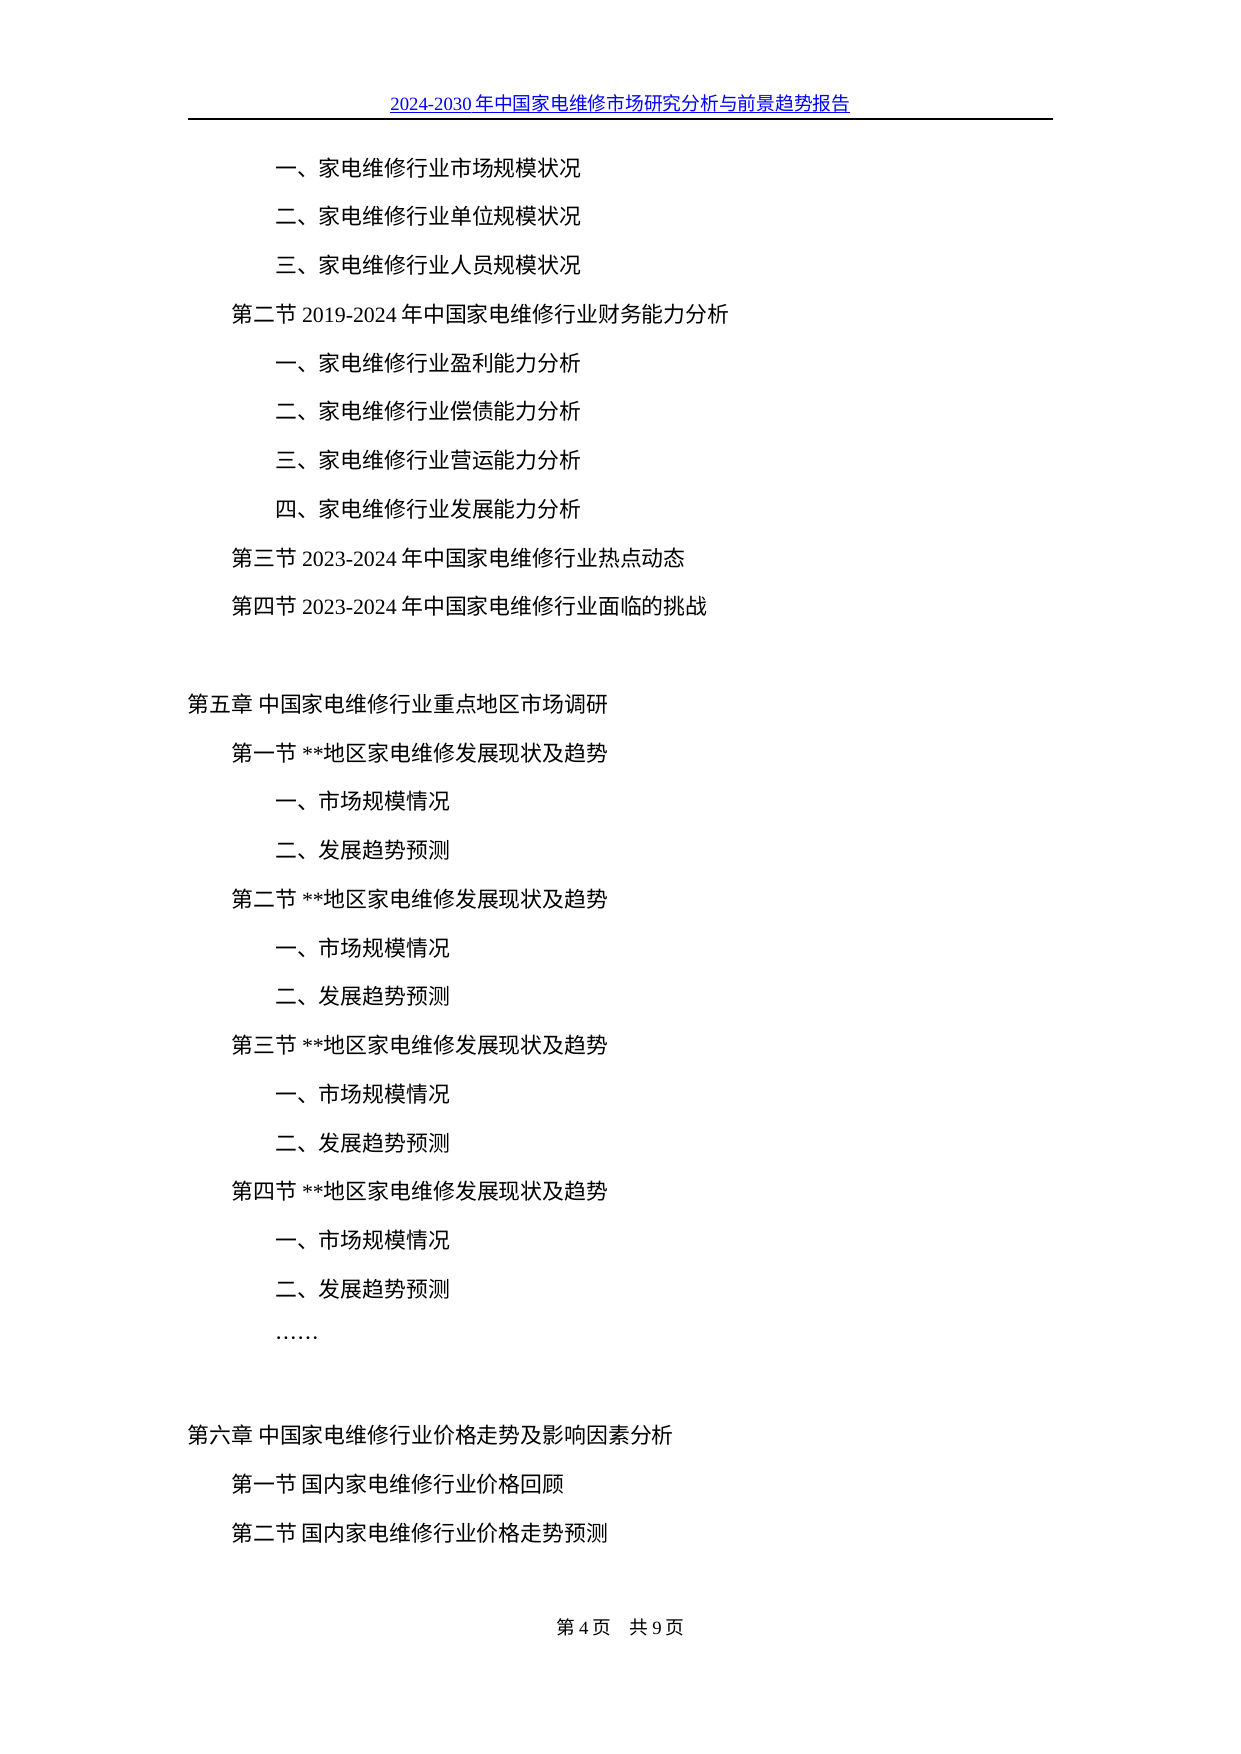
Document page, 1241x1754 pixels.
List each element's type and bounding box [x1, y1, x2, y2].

text [187, 150, 1053, 1548]
